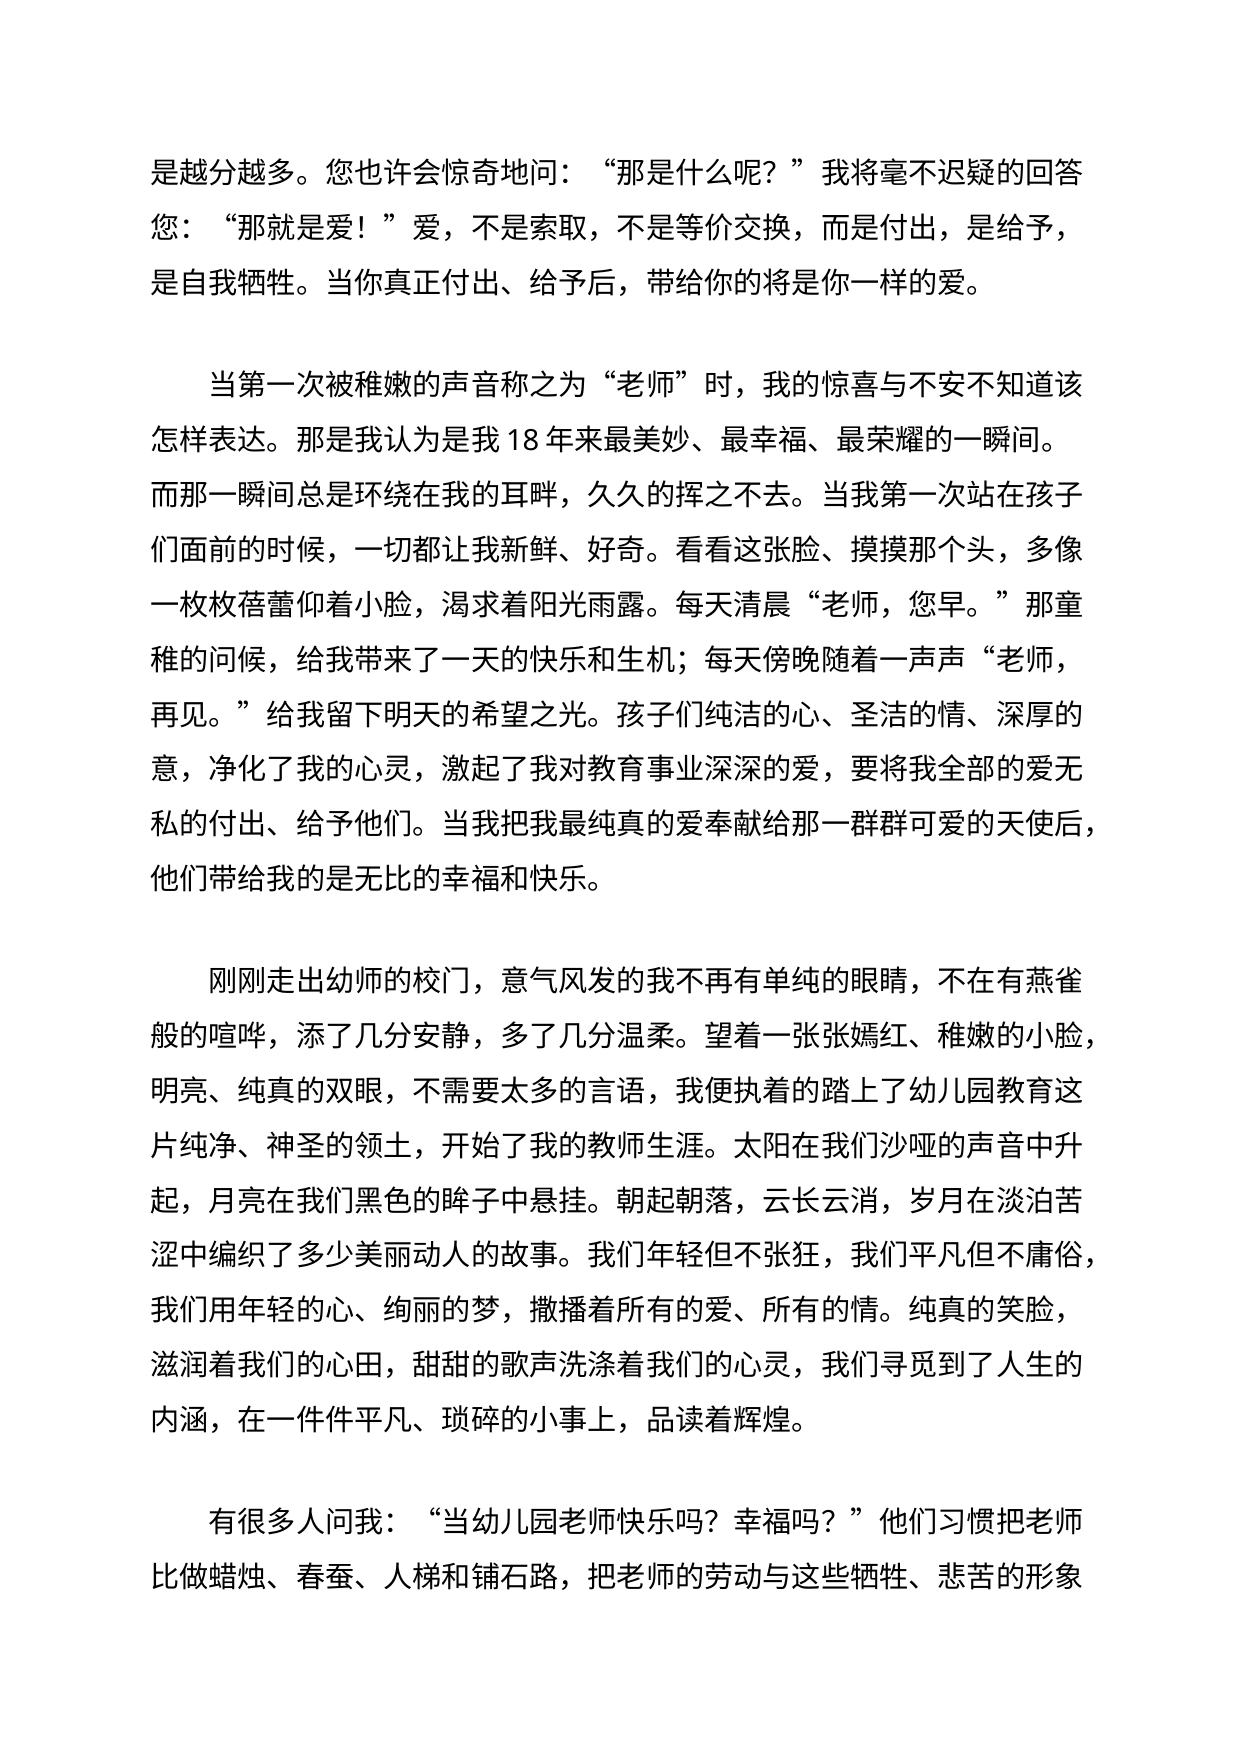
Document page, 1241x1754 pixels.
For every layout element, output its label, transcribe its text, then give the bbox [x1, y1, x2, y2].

text 刚刚走出幼师的校门，意气风发的我不再有单纯的眼睛，不在有燕雀般的喧哗，添了几分安静，多了几分温柔。望着一张张嫣红、稚嫩的小脸，明亮、纯真的双眼，不需要太多的言语，我便执着的踏上了幼儿园教育这片纯净、神圣的领土，开始了我的教师生涯。太阳在我们沙哑的声音中升起，月亮在我们黑色的眸子中悬挂。朝起朝落，云长云消，岁月在淡泊苦涩中编织了多少美丽动人的故事。我们年轻但不张狂，我们平凡但不庸俗，我们用年轻的心、绚丽的梦，撒播着所有的爱、所有的情。纯真的笑脸，滋润着我们的心田，甜甜的歌声洗涤着我们的心灵，我们寻觅到了人生的内涵，在一件件平凡、琐碎的小事上，品读着辉煌。 [150, 957, 1090, 1439]
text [150, 150, 1090, 302]
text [150, 1498, 1090, 1596]
text 当第一次被稚嫩的声音称之为“老师”时，我的惊喜与不安不知道该怎样表达。那是我认为是我18年来最美妙、最幸福、最荣耀的一瞬间。而那一瞬间总是环绕在我的耳畔，久久的挥之不去。当我第一次站在孩子们面前的时候，一切都让我新鲜、好奇。看看这张脸、摸摸那个头，多像一枚枚蓓蕾仰着小脸，渴求着阳光雨露。每天清晨“老师，您早。”那童稚的问候，给我带来了一天的快乐和生机；每天傍晚随着一声声“老师，再见。”给我留下明天的希望之光。孩子们纯洁的心、圣洁的情、深厚的意，净化了我的心灵，激起了我对教育事业深深的爱，要将我全部的爱无私的付出、给予他们。当我把我最纯真的爱奉献给那一群群可爱的天使后，他们带给我的是无比的幸福和快乐。 [150, 362, 1090, 898]
